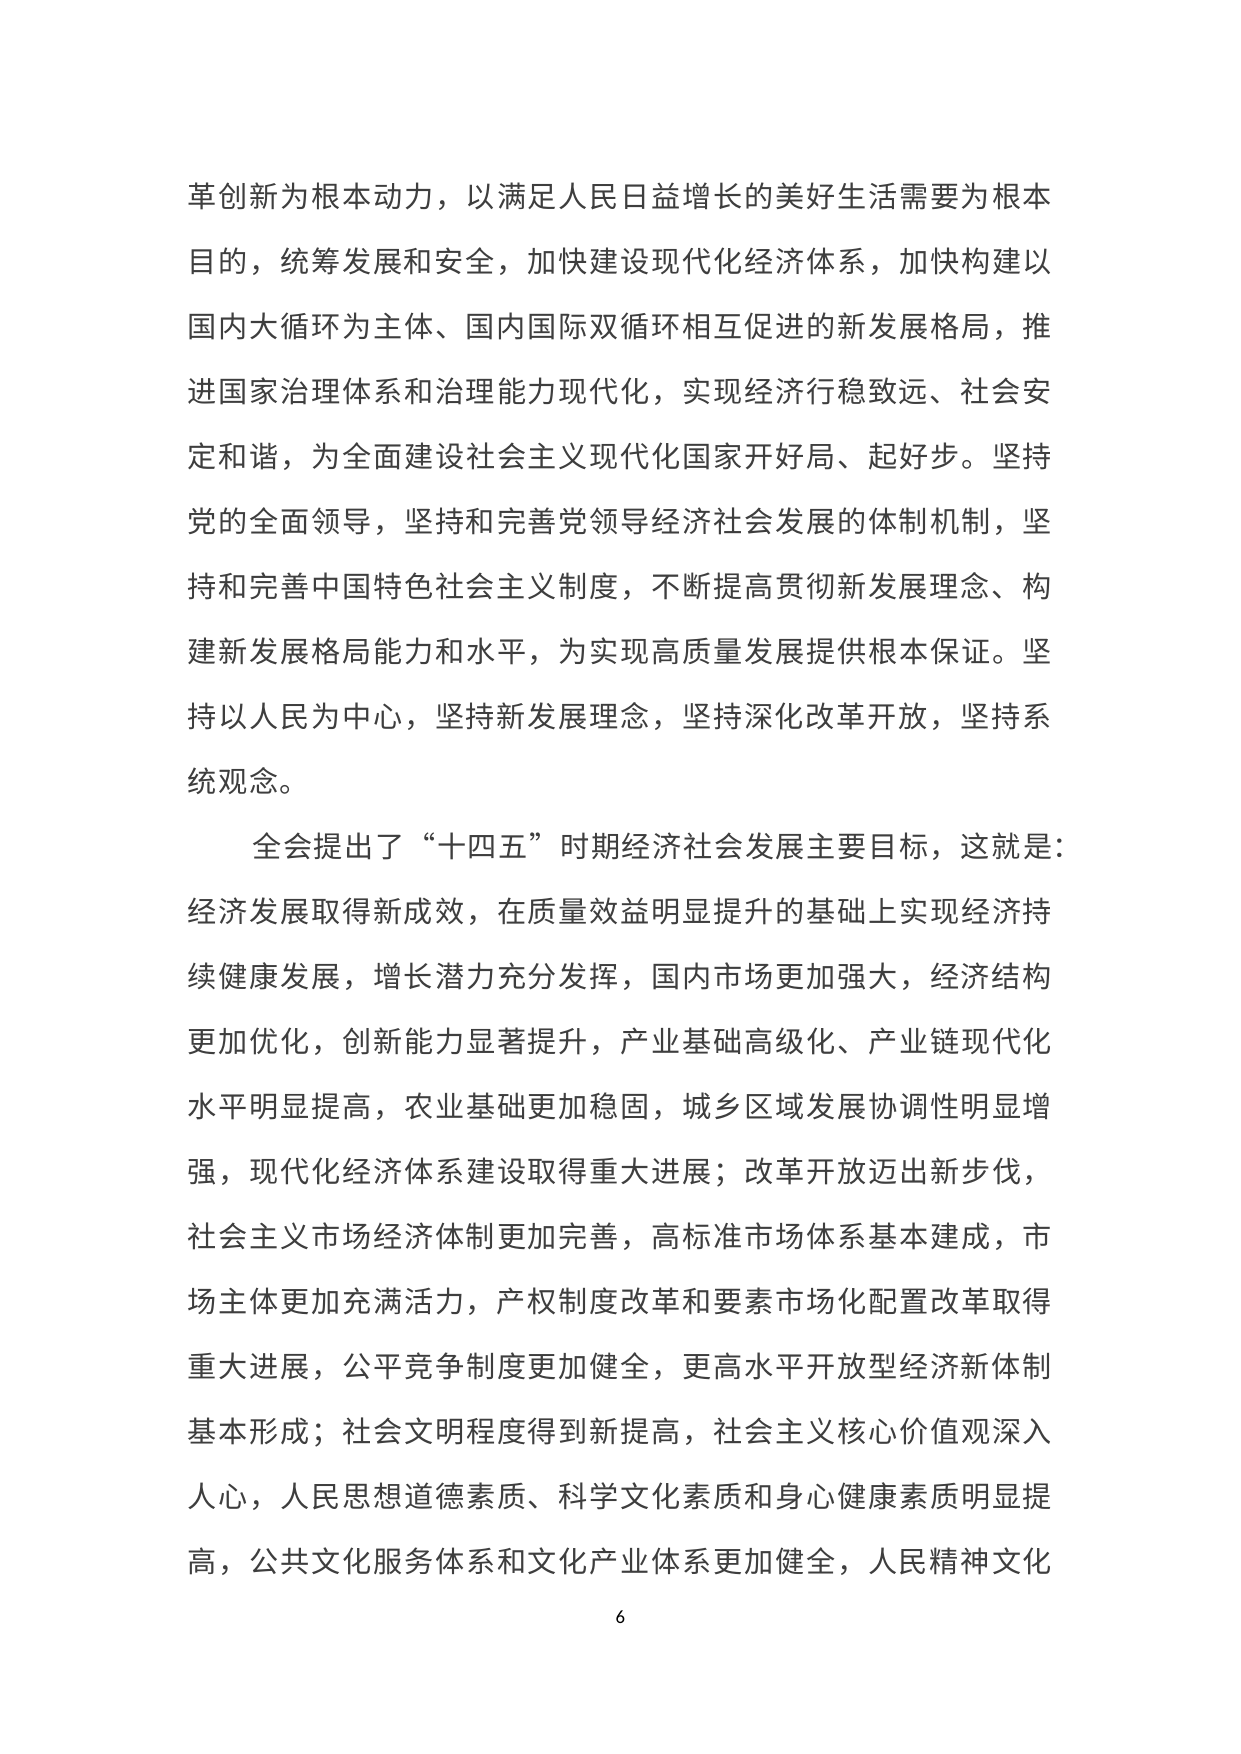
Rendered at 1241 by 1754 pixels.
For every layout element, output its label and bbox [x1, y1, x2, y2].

text [187, 162, 1053, 812]
text [187, 812, 1053, 1592]
